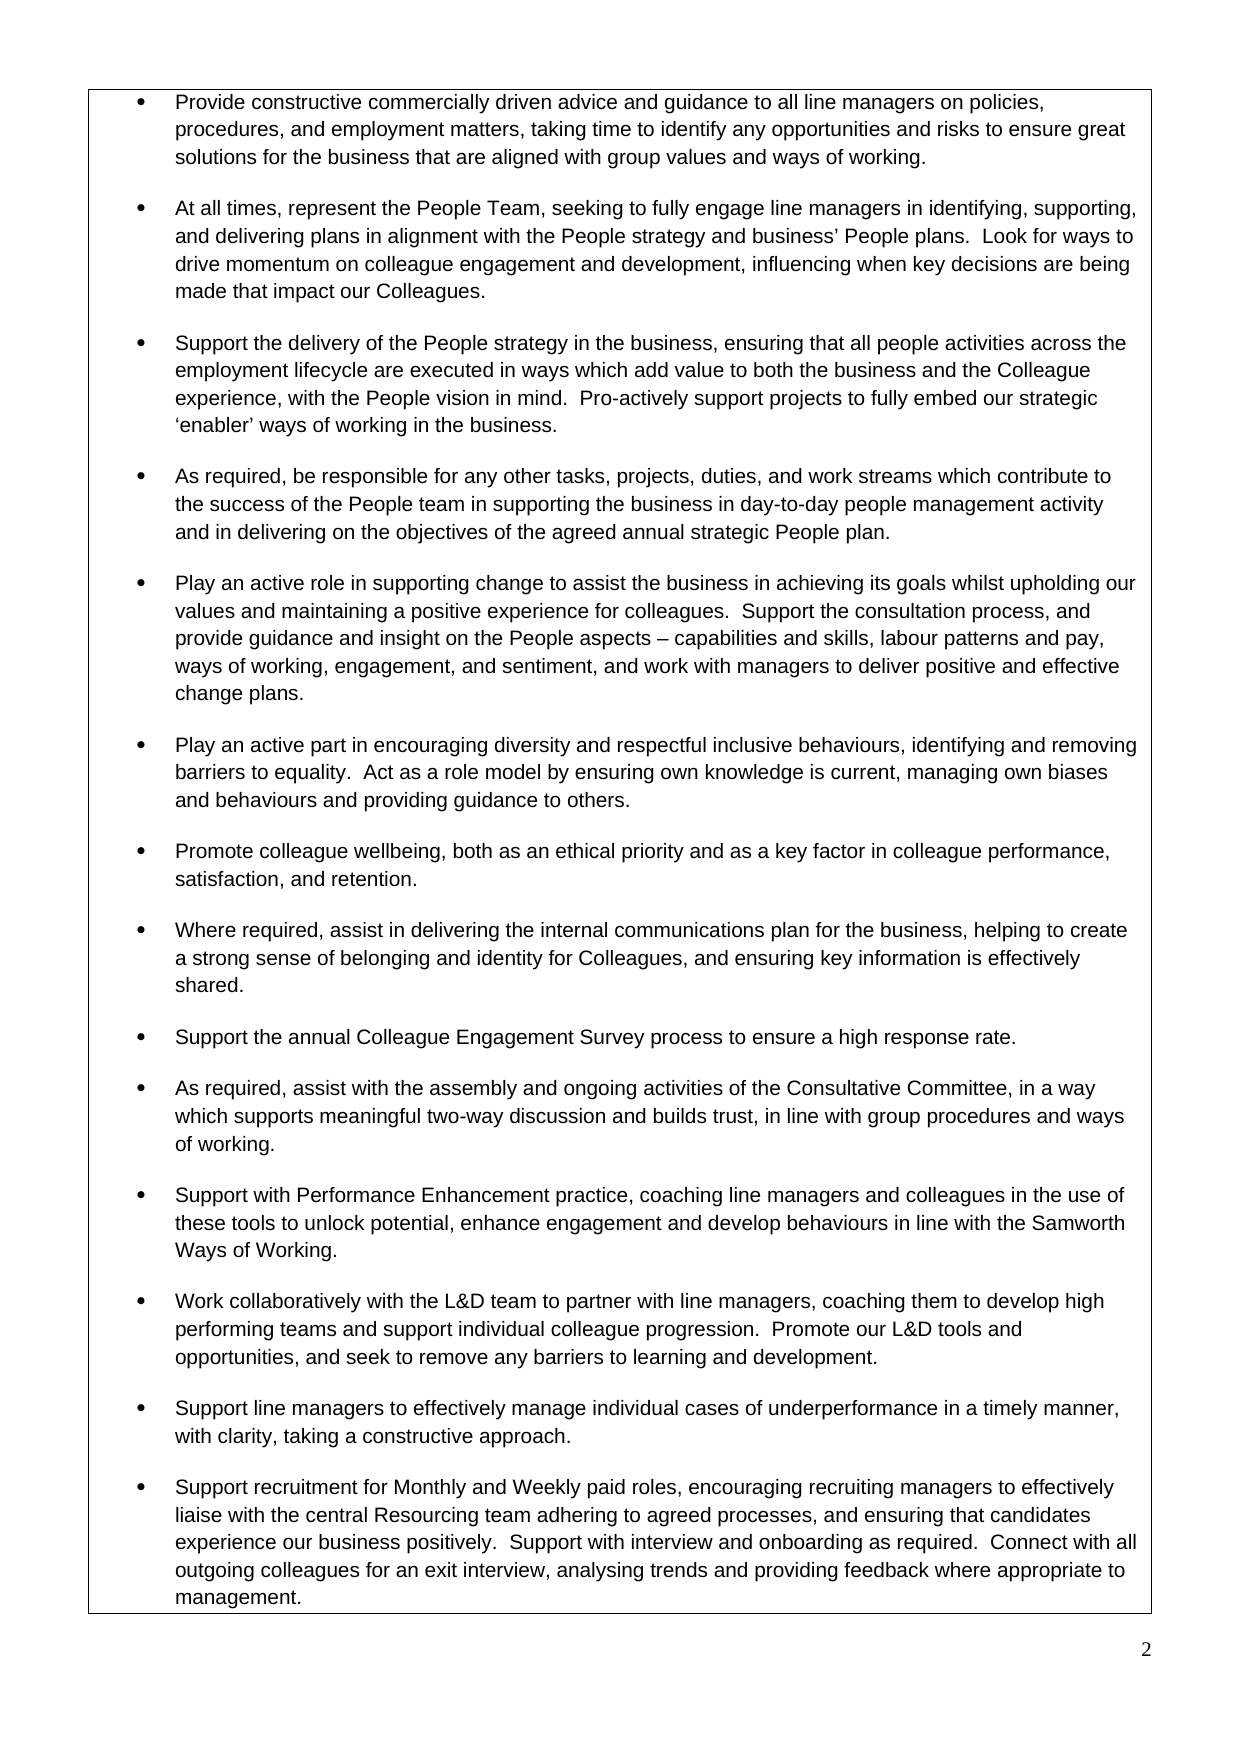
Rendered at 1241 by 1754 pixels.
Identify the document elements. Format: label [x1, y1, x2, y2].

table_cell [89, 90, 1151, 1613]
